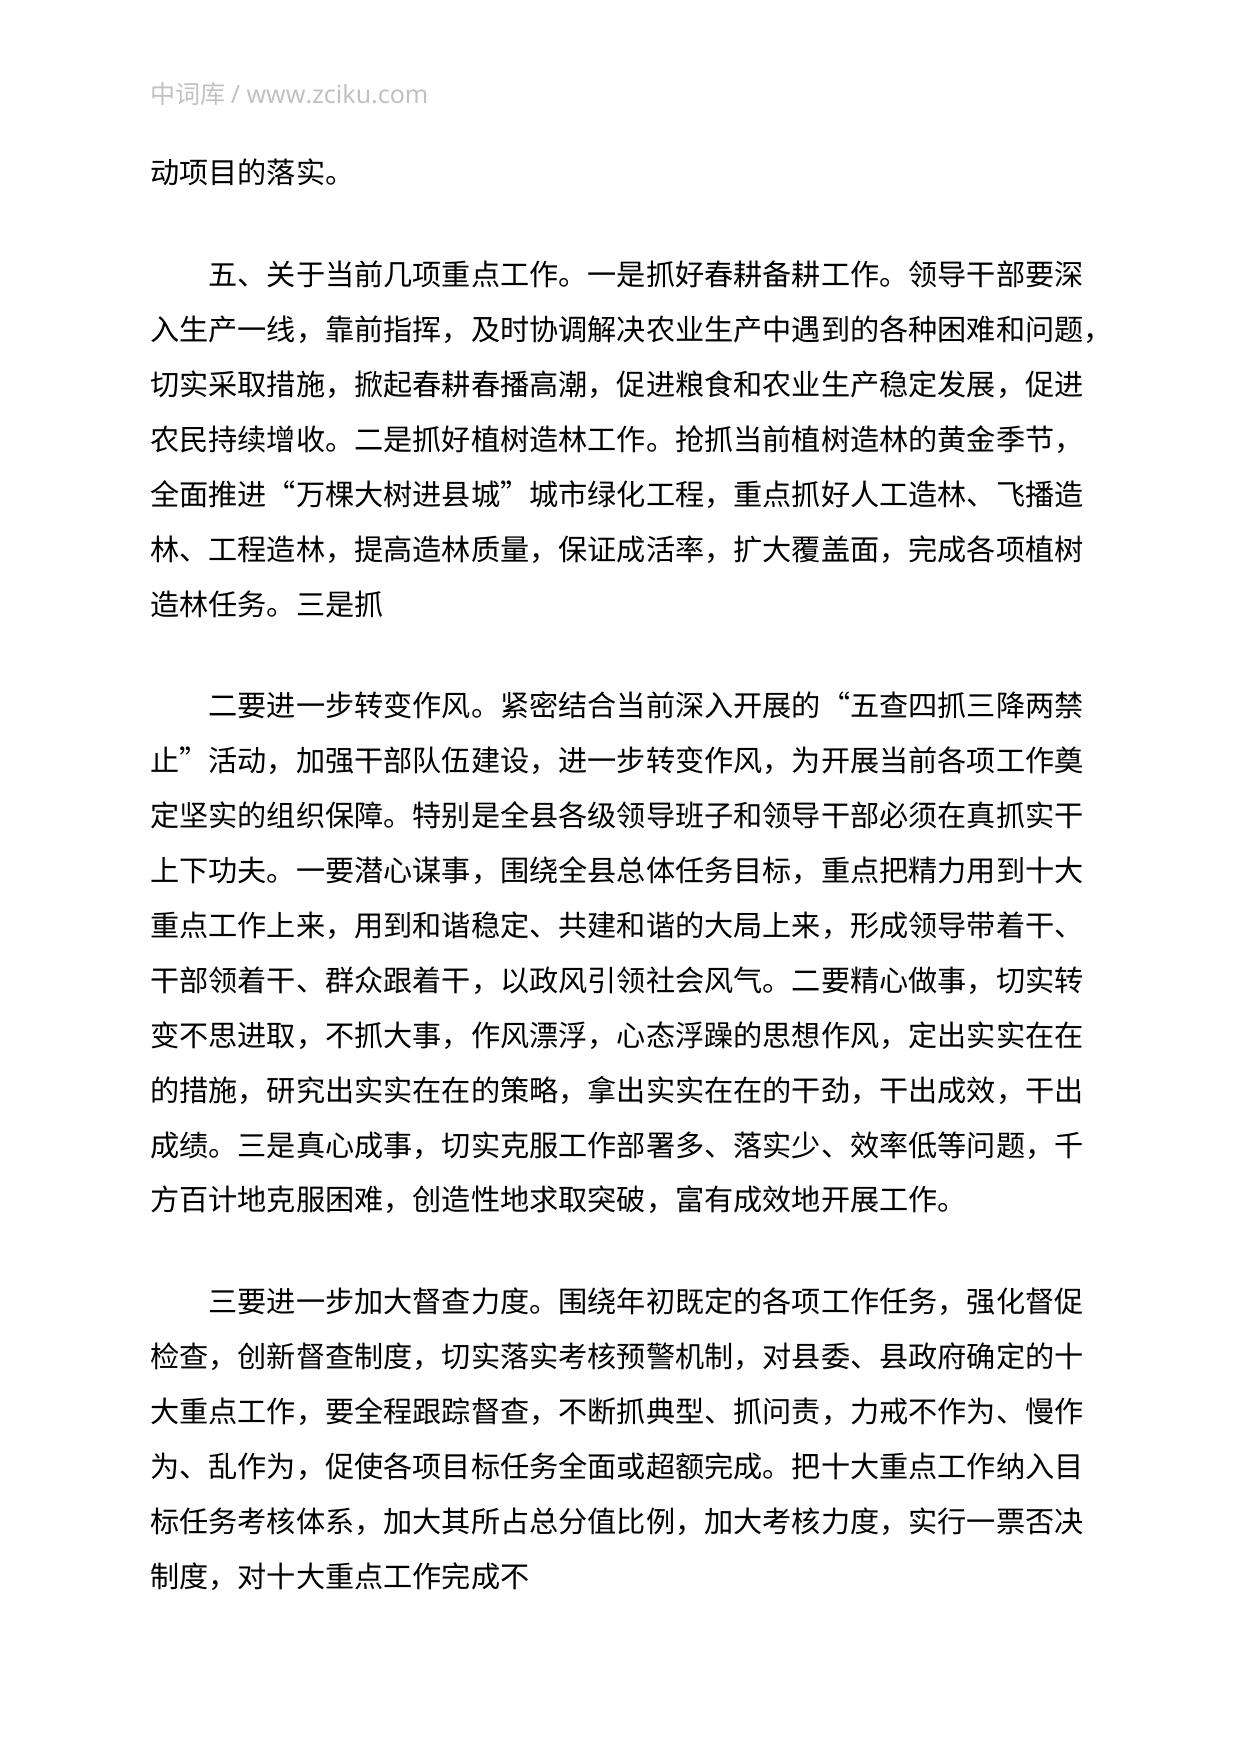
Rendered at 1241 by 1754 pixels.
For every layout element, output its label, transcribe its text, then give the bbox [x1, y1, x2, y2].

text 二要进一步转变作风。紧密结合当前深入开展的“五查四抓三降两禁止”活动，加强干部队伍建设，进一步转变作风，为开展当前各项工作奠定坚实的组织保障。特别是全县各级领导班子和领导干部必须在真抓实干上下功夫。一要潜心谋事，围绕全县总体任务目标，重点把精力用到十大重点工作上来，用到和谐稳定、共建和谐的大局上来，形成领导带着干、干部领着干、群众跟着干，以政风引领社会风气。二要精心做事，切实转变不思进取，不抓大事，作风漂浮，心态浮躁的思想作风，定出实实在在的措施，研究出实实在在的策略，拿出实实在在的干劲，干出成效，干出成绩。三是真心成事，切实克服工作部署多、落实少、效率低等问题，千方百计地克服困难，创造性地求取突破，富有成效地开展工作。 [150, 683, 1090, 1219]
text 三要进一步加大督查力度。围绕年初既定的各项工作任务，强化督促检查，创新督查制度，切实落实考核预警机制，对县委、县政府确定的十大重点工作，要全程跟踪督查，不断抓典型、抓问责，力戒不作为、慢作为、乱作为，促使各项目标任务全面或超额完成。把十大重点工作纳入目标任务考核体系，加大其所占总分值比例，加大考核力度，实行一票否决制度，对十大重点工作完成不 [150, 1279, 1090, 1596]
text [150, 150, 1090, 192]
text 五、关于当前几项重点工作。一是抓好春耕备耕工作。领导干部要深入生产一线，靠前指挥，及时协调解决农业生产中遇到的各种困难和问题，切实采取措施，掀起春耕春播高潮，促进粮食和农业生产稳定发展，促进农民持续增收。二是抓好植树造林工作。抢抓当前植树造林的黄金季节，全面推进“万棵大树进县城”城市绿化工程，重点抓好人工造林、飞播造林、工程造林，提高造林质量，保证成活率，扩大覆盖面，完成各项植树造林任务。三是抓 [150, 252, 1090, 623]
